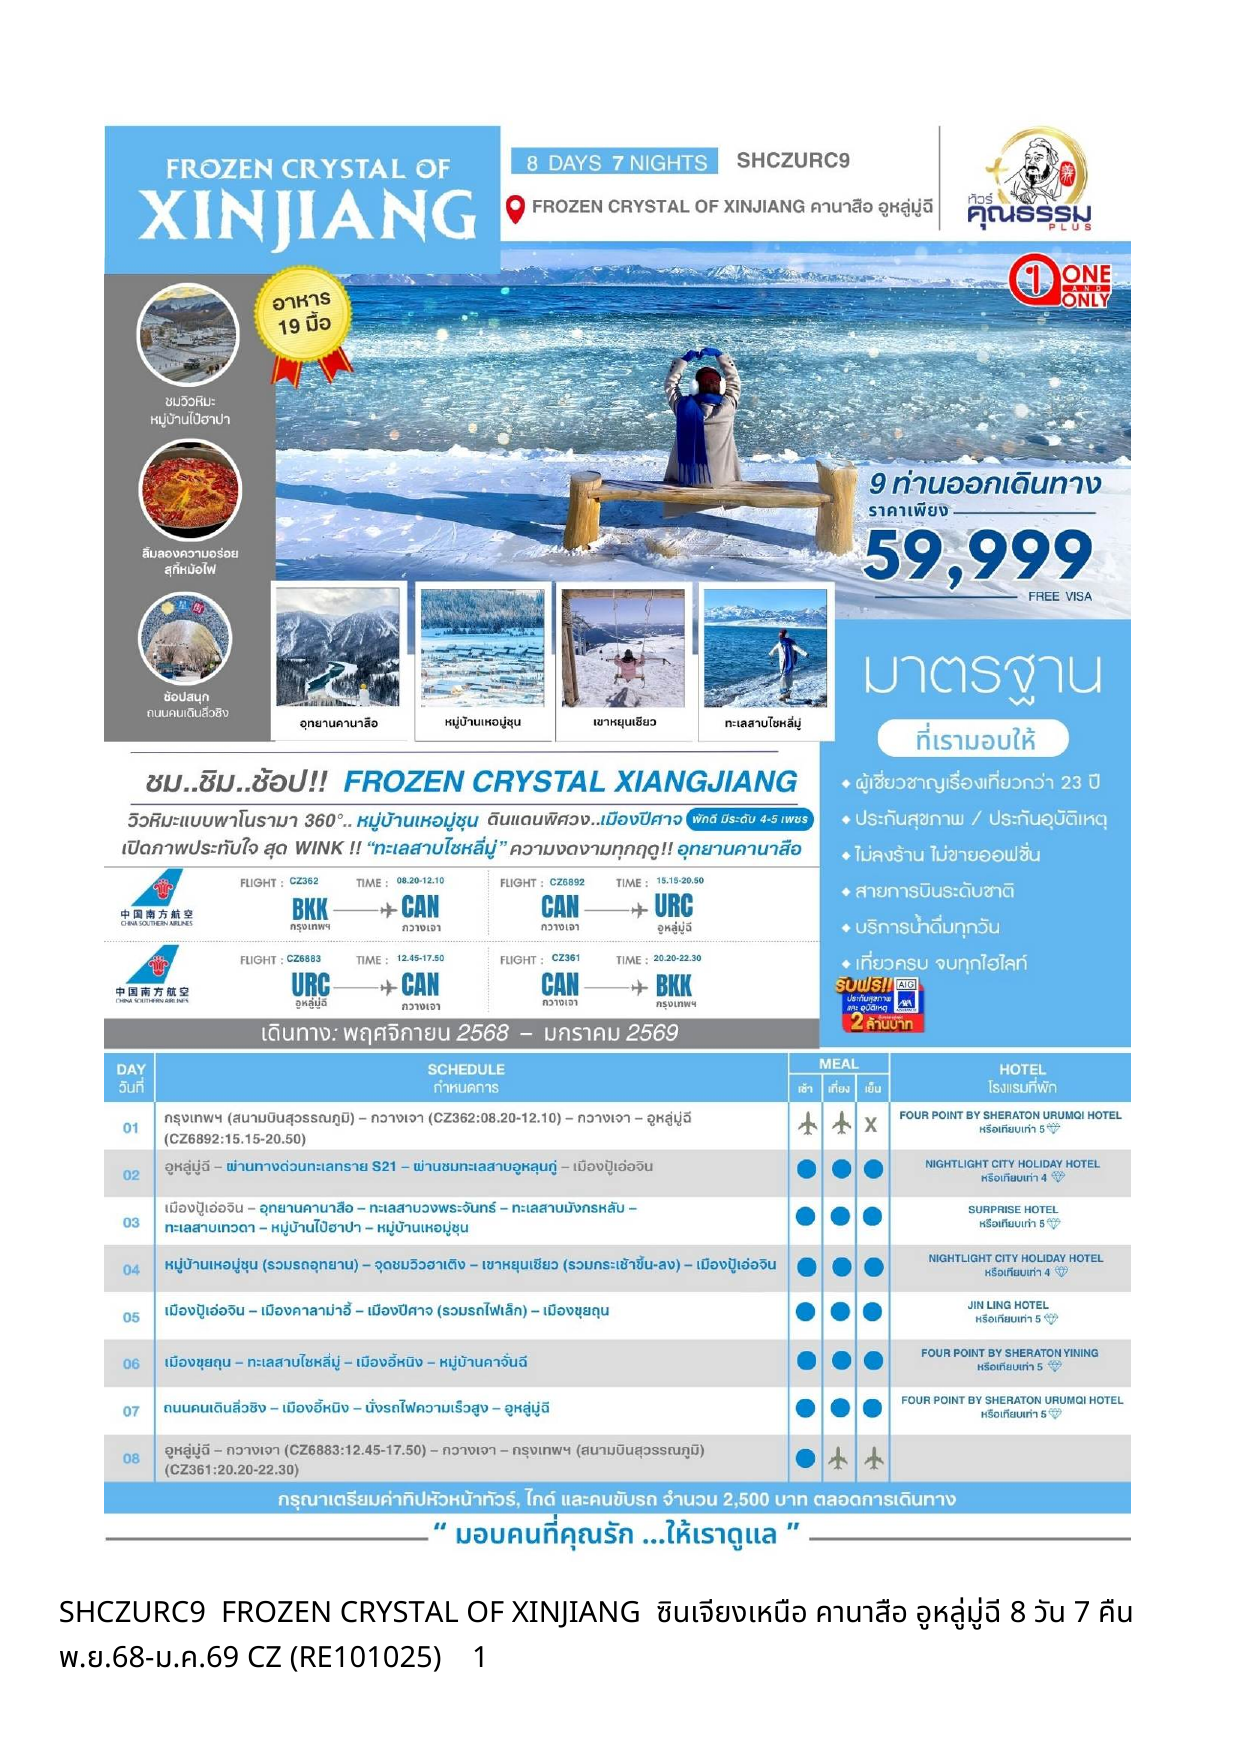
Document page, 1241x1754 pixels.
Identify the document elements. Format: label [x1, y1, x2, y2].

picture [104, 108, 1131, 1562]
